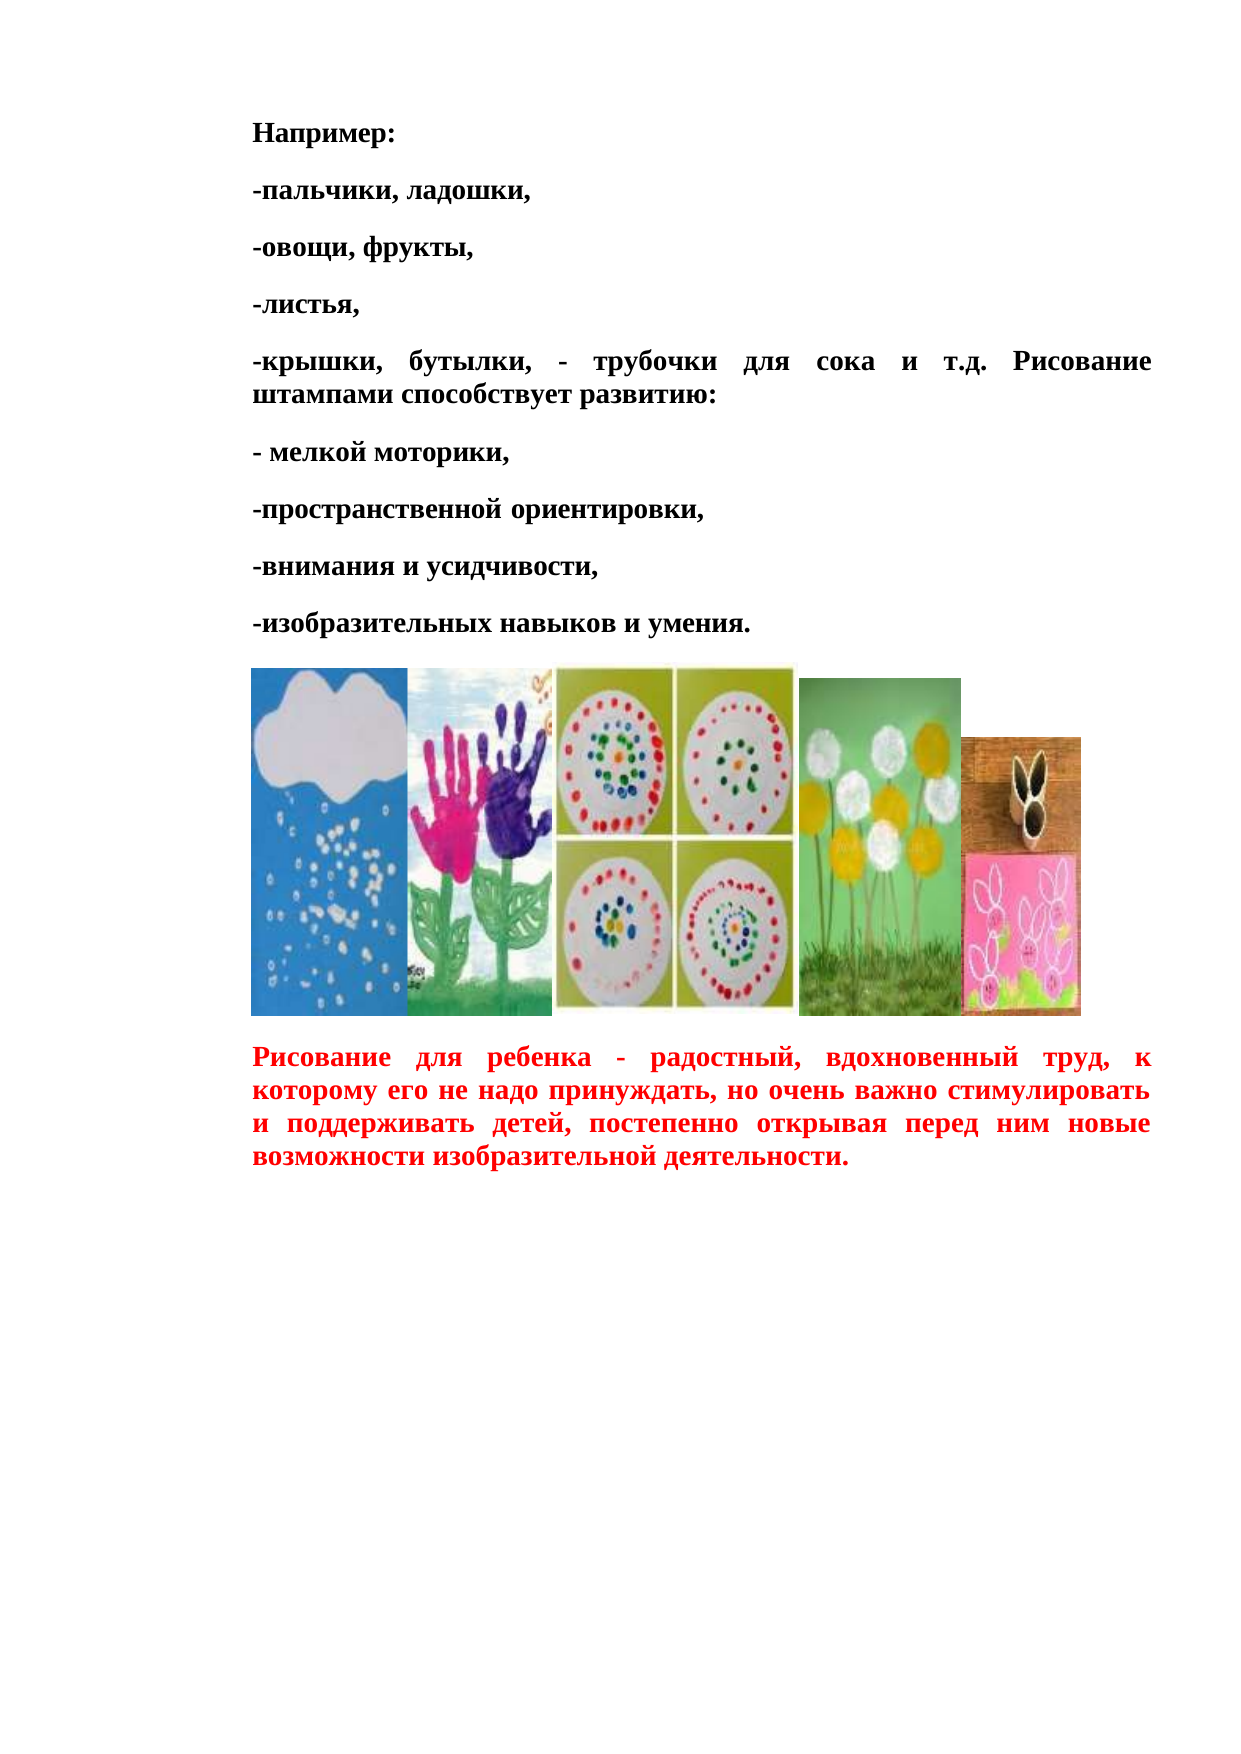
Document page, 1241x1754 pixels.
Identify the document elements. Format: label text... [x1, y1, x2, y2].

text Например: [252, 115, 1166, 149]
text -овощи, фрукты, [252, 229, 1166, 263]
text -изобразительных навыков и умения. [252, 605, 1166, 638]
picture [799, 678, 961, 684]
text -листья, [252, 286, 1166, 320]
picture [251, 662, 798, 1016]
text -крышки, бутылки, - трубочки для сока и т.д. Рисование штампами способствует развитию: [252, 344, 1152, 410]
text -пространственной ориентировки, [252, 491, 1166, 524]
text -пальчики, ладошки, [252, 172, 1166, 206]
text - мелкой моторики, [252, 434, 1166, 467]
text -внимания и усидчивости, [252, 548, 1166, 582]
